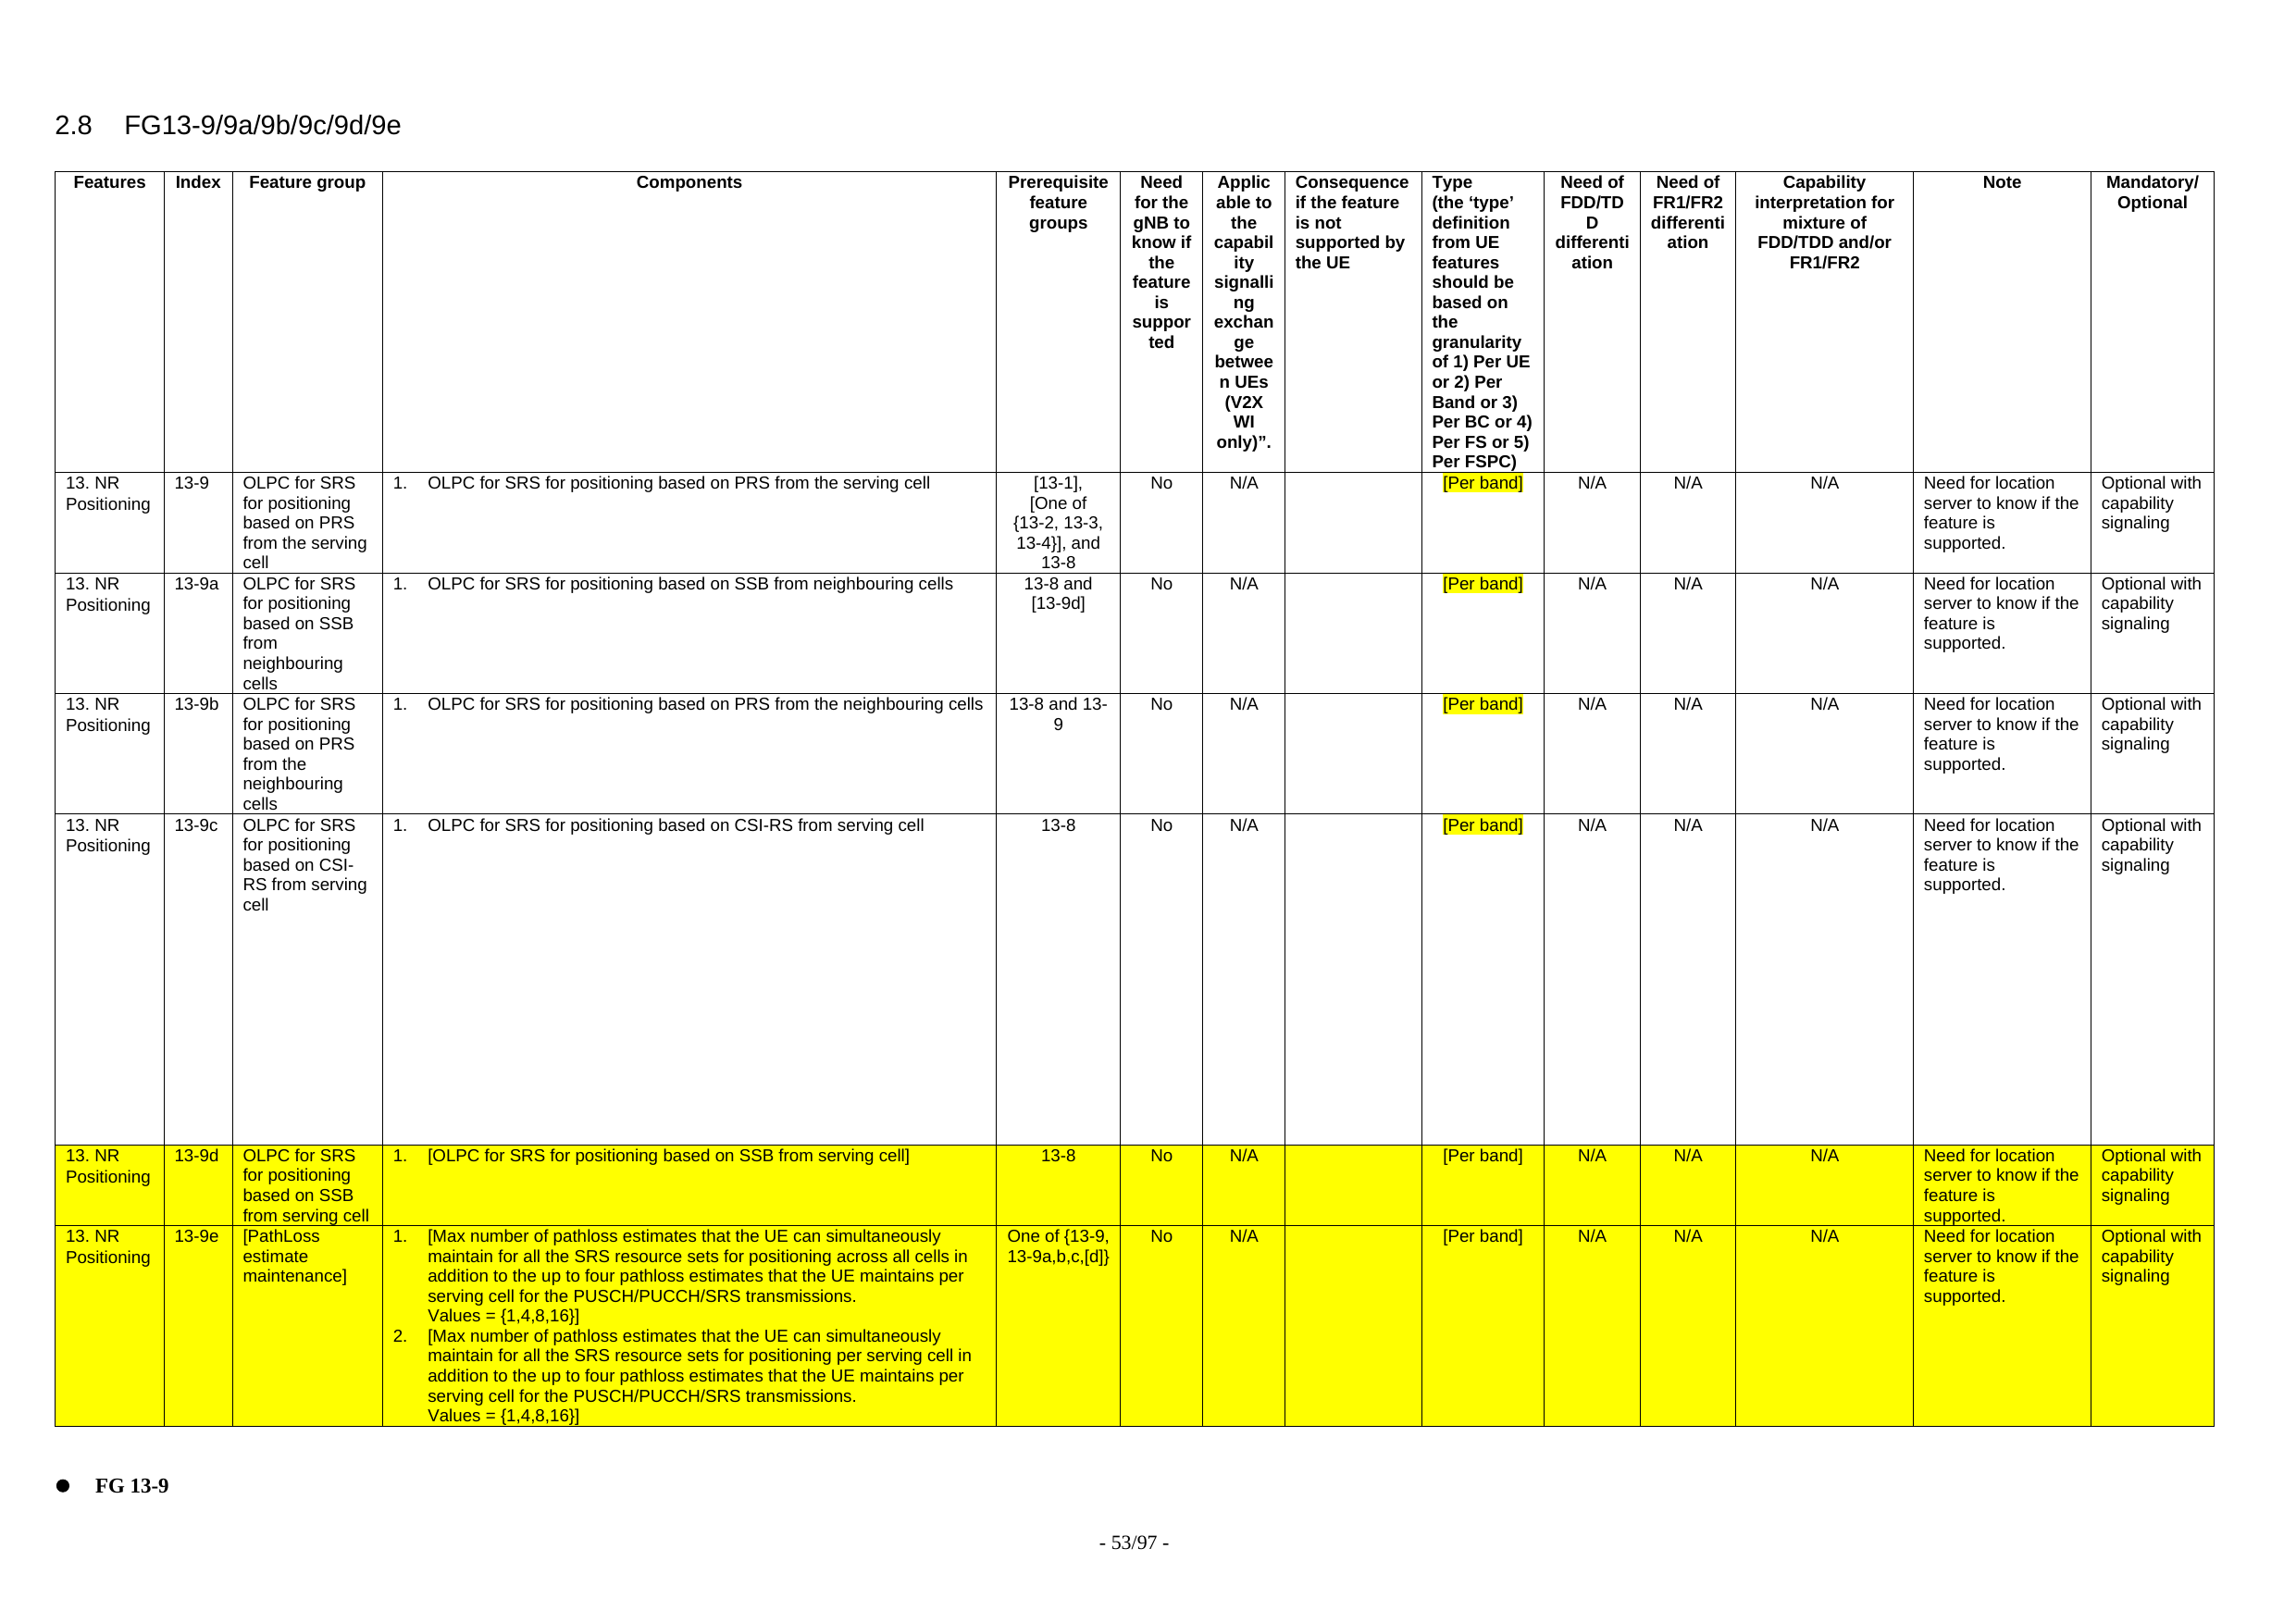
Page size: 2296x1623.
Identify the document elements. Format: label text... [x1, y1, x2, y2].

table_cell Optional with capability signaling [2091, 574, 2214, 693]
table_cell [Per band] [1422, 1226, 1544, 1426]
table_cell Optional with capability signaling [2091, 1226, 2214, 1426]
table_cell No [1121, 814, 1202, 1145]
table_cell 13-9b [165, 694, 232, 813]
table_cell 13-8 [997, 1146, 1120, 1225]
table_cell 13-9a [165, 574, 232, 693]
table_header Applicable to the capability signalling exchange between UEs (V2X WI only)”. [1203, 172, 1285, 472]
table_header Capability interpretation for mixture of FDD/TDD and/or FR1/FR2 [1736, 172, 1913, 472]
table_cell OLPC for SRS for positioning based on SSB from neighbouring cells [383, 574, 996, 693]
table_cell No [1121, 473, 1202, 572]
table_cell N/A [1641, 1146, 1735, 1225]
table_cell [1285, 814, 1421, 1145]
table_cell N/A [1203, 574, 1285, 693]
table_cell No [1121, 1226, 1202, 1426]
table_header Prerequisite feature groups [997, 172, 1120, 472]
table_header Need for the gNB to know if the feature is supported [1121, 172, 1202, 472]
table_cell Need for location server to know if the feature is supported. [1914, 814, 2091, 1145]
table_cell N/A [1545, 473, 1640, 572]
table_cell [Per band] [1422, 473, 1544, 572]
table_cell N/A [1203, 1226, 1285, 1426]
table_cell [Per band] [1422, 574, 1544, 693]
table_cell [1285, 1146, 1421, 1225]
table_cell [Per band] [1422, 814, 1544, 1145]
table_header Need of FDD/TDD differentiation [1545, 172, 1640, 472]
table_cell N/A [1203, 1146, 1285, 1225]
table_cell OLPC for SRS for positioning based on PRS from the serving cell [233, 473, 382, 572]
table_cell OLPC for SRS for positioning based on SSB from neighbouring cells [233, 574, 382, 693]
table_header Consequence if the feature is not supported by the UE [1285, 172, 1421, 472]
table_cell 13-9c [165, 814, 232, 1145]
table_header Type (the ‘type’ definition from UE features should be based on the granularity of 1) Per UE or 2) Per Band or 3) Per BC or 4) Per FS or 5) Per FSPC) [1422, 172, 1544, 472]
table_cell N/A [1203, 694, 1285, 813]
table_cell OLPC for SRS for positioning based on CSI-RS from serving cell [383, 814, 996, 1145]
table_header Components [383, 172, 996, 472]
table_cell [1285, 473, 1421, 572]
table_cell Optional with capability signaling [2091, 473, 2214, 572]
table_cell No [1121, 694, 1202, 813]
list FG 13-9 [55, 1473, 2214, 1498]
table_cell N/A [1641, 1226, 1735, 1426]
table_cell N/A [1545, 814, 1640, 1145]
table_cell N/A [1641, 694, 1735, 813]
subtitle 2.8 FG13-9/9a/9b/9c/9d/9e [55, 109, 2214, 141]
table_cell 13. NR Positioning [56, 694, 164, 813]
table_cell Need for location server to know if the feature is supported. [1914, 574, 2091, 693]
table_cell Optional with capability signaling [2091, 1146, 2214, 1225]
table_cell [Per band] [1422, 1146, 1544, 1225]
table_header Feature group [233, 172, 382, 472]
table_cell N/A [1545, 694, 1640, 813]
table_cell Need for location server to know if the feature is supported. [1914, 473, 2091, 572]
table_header Mandatory/Optional [2091, 172, 2214, 472]
table_cell N/A [1736, 574, 1913, 693]
table_cell Need for location server to know if the feature is supported. [1914, 694, 2091, 813]
table_cell N/A [1641, 814, 1735, 1145]
table_cell [1285, 1226, 1421, 1426]
table_cell [1285, 694, 1421, 813]
table_header Features [56, 172, 164, 472]
table_cell OLPC for SRS for positioning based on PRS from the neighbouring cells [383, 694, 996, 813]
table_cell N/A [1545, 1226, 1640, 1426]
table_cell 13-8 and [13-9d] [997, 574, 1120, 693]
table_header Need of FR1/FR2 differentiation [1641, 172, 1735, 472]
table_cell OLPC for SRS for positioning based on CSI-RS from serving cell [233, 814, 382, 1145]
table_header Index [165, 172, 232, 472]
table_cell 13. NR Positioning [56, 814, 164, 1145]
table_cell 13-9e [165, 1226, 232, 1426]
table_header Note [1914, 172, 2091, 472]
table_cell N/A [1545, 1146, 1640, 1225]
table_cell Optional with capability signaling [2091, 814, 2214, 1145]
table_cell 13. NR Positioning [56, 574, 164, 693]
table_cell N/A [1203, 473, 1285, 572]
table_cell N/A [1736, 1226, 1913, 1426]
table_cell OLPC for SRS for positioning based on PRS from the neighbouring cells [233, 694, 382, 813]
table_cell 13. NR Positioning [56, 473, 164, 572]
table_cell Need for location server to know if the feature is supported. [1914, 1226, 2091, 1426]
table_cell No [1121, 1146, 1202, 1225]
table_cell 13. NR Positioning [56, 1226, 164, 1426]
table_cell 13. NR Positioning [56, 1146, 164, 1225]
table_cell N/A [1736, 1146, 1913, 1225]
table_cell N/A [1736, 814, 1913, 1145]
table_cell N/A [1641, 473, 1735, 572]
table_cell [1285, 574, 1421, 693]
table_cell N/A [1203, 814, 1285, 1145]
table_cell [Max number of pathloss estimates that the UE can simultaneously maintain for all the SRS resource sets for positioning across all cells in addition to the up to four pathloss estimates that the UE maintains per serving cell for the PUSCH/PUCCH/SRS transmissions. Values = {1,4,8,16}] [Max number of pathloss estimates that the UE can simultaneously maintain for all the SRS resource sets for positioning per serving cell in addition to the up to four pathloss estimates that the UE maintains per serving cell for the PUSCH/PUCCH/SRS transmissions. Values = {1,4,8,16}] [383, 1226, 996, 1426]
table_cell 13-8 [997, 814, 1120, 1145]
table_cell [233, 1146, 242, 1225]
table_cell One of {13-9, 13-9a,b,c,[d]} [997, 1226, 1120, 1426]
table_cell 13-9 [165, 473, 232, 572]
table_cell N/A [1641, 574, 1735, 693]
table_cell N/A [1736, 473, 1913, 572]
table_cell No [1121, 574, 1202, 693]
table_cell OLPC for SRS for positioning based on PRS from the serving cell [383, 473, 996, 572]
table_cell 13-8 and 13-9 [997, 694, 1120, 813]
table_cell [13-1], [One of {13-2, 13-3, 13-4}], and 13-8 [997, 473, 1120, 572]
table_cell [PathLoss estimate maintenance] [233, 1226, 382, 1426]
table_cell [OLPC for SRS for positioning based on SSB from serving cell] [383, 1146, 996, 1225]
table_cell [Per band] [1422, 694, 1544, 813]
table_cell N/A [1736, 694, 1913, 813]
table_cell N/A [1545, 574, 1640, 693]
table_cell 13-9d [165, 1146, 232, 1225]
table_cell Optional with capability signaling [2091, 694, 2214, 813]
table_cell Need for location server to know if the feature is supported. [1914, 1146, 2091, 1225]
